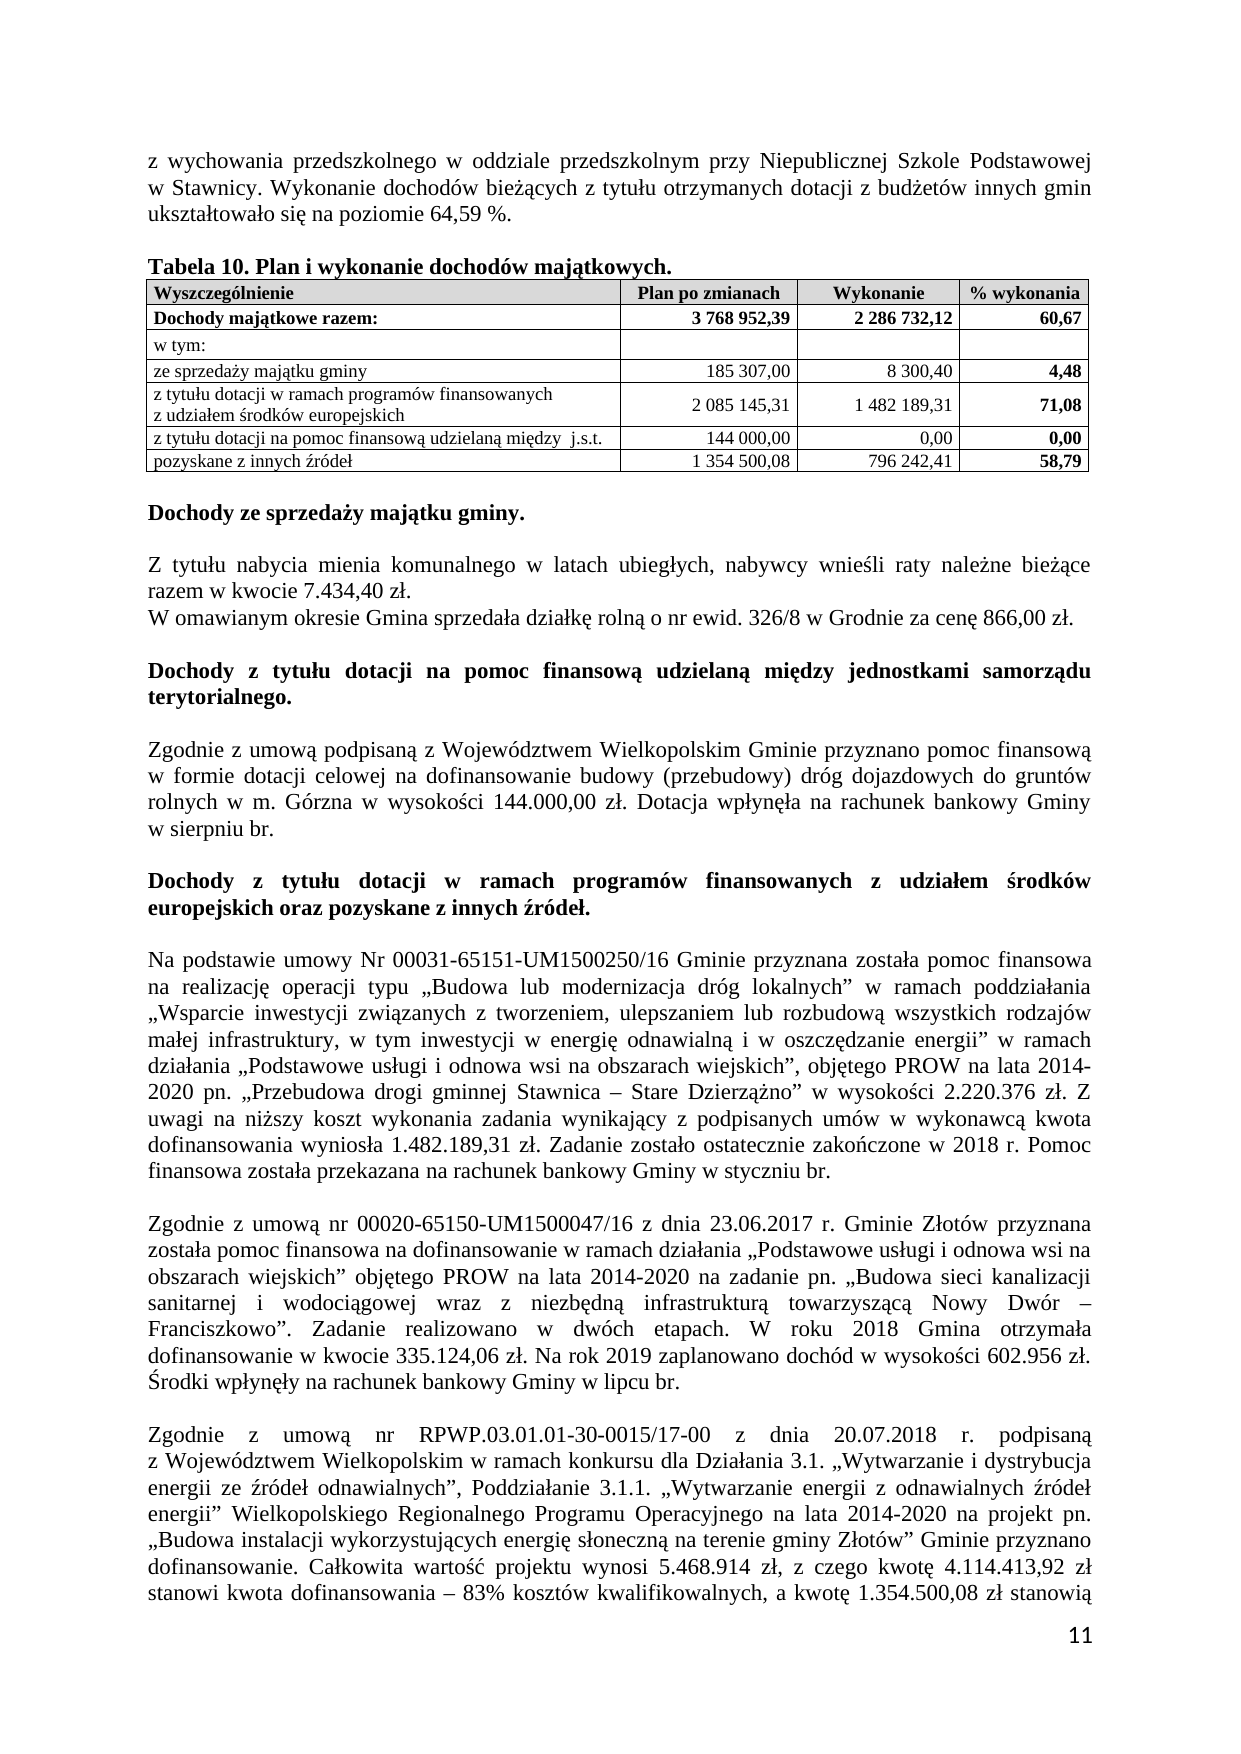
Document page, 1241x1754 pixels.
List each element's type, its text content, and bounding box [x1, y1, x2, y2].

table_cell 796 242,41 [798, 450, 959, 471]
table_cell Dochody majątkowe razem: [147, 305, 620, 329]
text Na podstawie umowy Nr 00031-65151-UM1500250/16 Gminie przyznana została pomoc finansowa na realizację operacji typu „Budowa lub modernizacja dróg lokalnych” w ramach poddziałania „Wsparcie inwestycji związanych z tworzeniem, ulepszaniem lub rozbudową wszystkich rodzajów małej infrastruktury, w tym inwestycji w energię odnawialną i w oszczędzanie energii” w ramach działania „Podstawowe usługi i odnowa wsi na obszarach wiejskich”, objętego PROW na lata 2014-2020 pn. „Przebudowa drogi gminnej Stawnica – Stare Dzierzążno” w wysokości 2.220.376 zł. Z uwagi na niższy koszt wykonania zadania wynikający z podpisanych umów w wykonawcą kwota dofinansowania wyniosła 1.482.189,31 zł. Zadanie zostało ostatecznie zakończone w 2018 r. Pomoc finansowa została przekazana na rachunek bankowy Gminy w styczniu br. [148, 947, 1093, 1184]
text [148, 148, 1093, 227]
table_cell 1 482 189,31 [798, 383, 959, 426]
table_cell 58,79 [960, 450, 1088, 471]
table_cell 3 768 952,39 [621, 305, 797, 329]
text Z tytułu nabycia mienia komunalnego w latach ubiegłych, nabywcy wnieśli raty należne bieżące razem w kwocie 7.434,40 zł. [148, 551, 1093, 604]
table_cell 4,48 [960, 360, 1088, 382]
table_header % wykonania [960, 280, 1088, 304]
text Dochody z tytułu dotacji w ramach programów finansowanych z udziałem środków europejskich oraz pozyskane z innych źródeł. [148, 867, 1093, 920]
table_cell 2 286 732,12 [798, 305, 959, 329]
text Tabela 10. Plan i wykonanie dochodów majątkowych. [148, 253, 1093, 279]
table_cell 8 300,40 [798, 360, 959, 382]
text Dochody ze sprzedaży majątku gminy. [148, 498, 1093, 525]
table_cell 0,00 [960, 427, 1088, 448]
text Zgodnie z umową nr 00020-65150-UM1500047/16 z dnia 23.06.2017 r. Gminie Złotów przyznana została pomoc finansowa na dofinansowanie w ramach działania „Podstawowe usługi i odnowa wsi na obszarach wiejskich” objętego PROW na lata 2014-2020 na zadanie pn. „Budowa sieci kanalizacji sanitarnej i wodociągowej wraz z niezbędną infrastrukturą towarzyszącą Nowy Dwór – Franciszkowo”. Zadanie realizowano w dwóch etapach. W roku 2018 Gmina otrzymała dofinansowanie w kwocie 335.124,06 zł. Na rok 2019 zaplanowano dochód w wysokości 602.956 zł. Środki wpłynęły na rachunek bankowy Gminy w lipcu br. [148, 1210, 1093, 1394]
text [148, 1421, 1093, 1605]
text W omawianym okresie Gmina sprzedała działkę rolną o nr ewid. 326/8 w Grodnie za cenę 866,00 zł. [148, 604, 1093, 630]
text Dochody z tytułu dotacji na pomoc finansową udzielaną między jednostkami samorządu terytorialnego. [148, 657, 1093, 709]
table_cell 144 000,00 [621, 427, 797, 448]
table_cell pozyskane z innych źródeł [147, 450, 620, 471]
table_cell [960, 330, 1088, 359]
table_cell 71,08 [960, 383, 1088, 426]
table_cell 0,00 [798, 427, 959, 448]
table_cell ze sprzedaży majątku gminy [147, 360, 620, 382]
table_cell 2 085 145,31 [621, 383, 797, 426]
table_cell z tytułu dotacji w ramach programów finansowanych z udziałem środków europejskich [147, 383, 620, 426]
table_cell [621, 330, 797, 359]
table_cell 185 307,00 [621, 360, 797, 382]
table_header Wyszczególnienie [147, 280, 620, 304]
table_cell z tytułu dotacji na pomoc finansową udzielaną między j.s.t. [147, 427, 620, 448]
table_cell w tym: [147, 330, 620, 359]
table_header Wykonanie [798, 280, 959, 304]
table_header Plan po zmianach [621, 280, 797, 304]
table_cell 1 354 500,08 [621, 450, 797, 471]
text Zgodnie z umową podpisaną z Województwem Wielkopolskim Gminie przyznano pomoc finansową w formie dotacji celowej na dofinansowanie budowy (przebudowy) dróg dojazdowych do gruntów rolnych w m. Górzna w wysokości 144.000,00 zł. Dotacja wpłynęła na rachunek bankowy Gminy w sierpniu br. [148, 736, 1093, 841]
table_cell 60,67 [960, 305, 1088, 329]
table_cell [798, 330, 959, 359]
